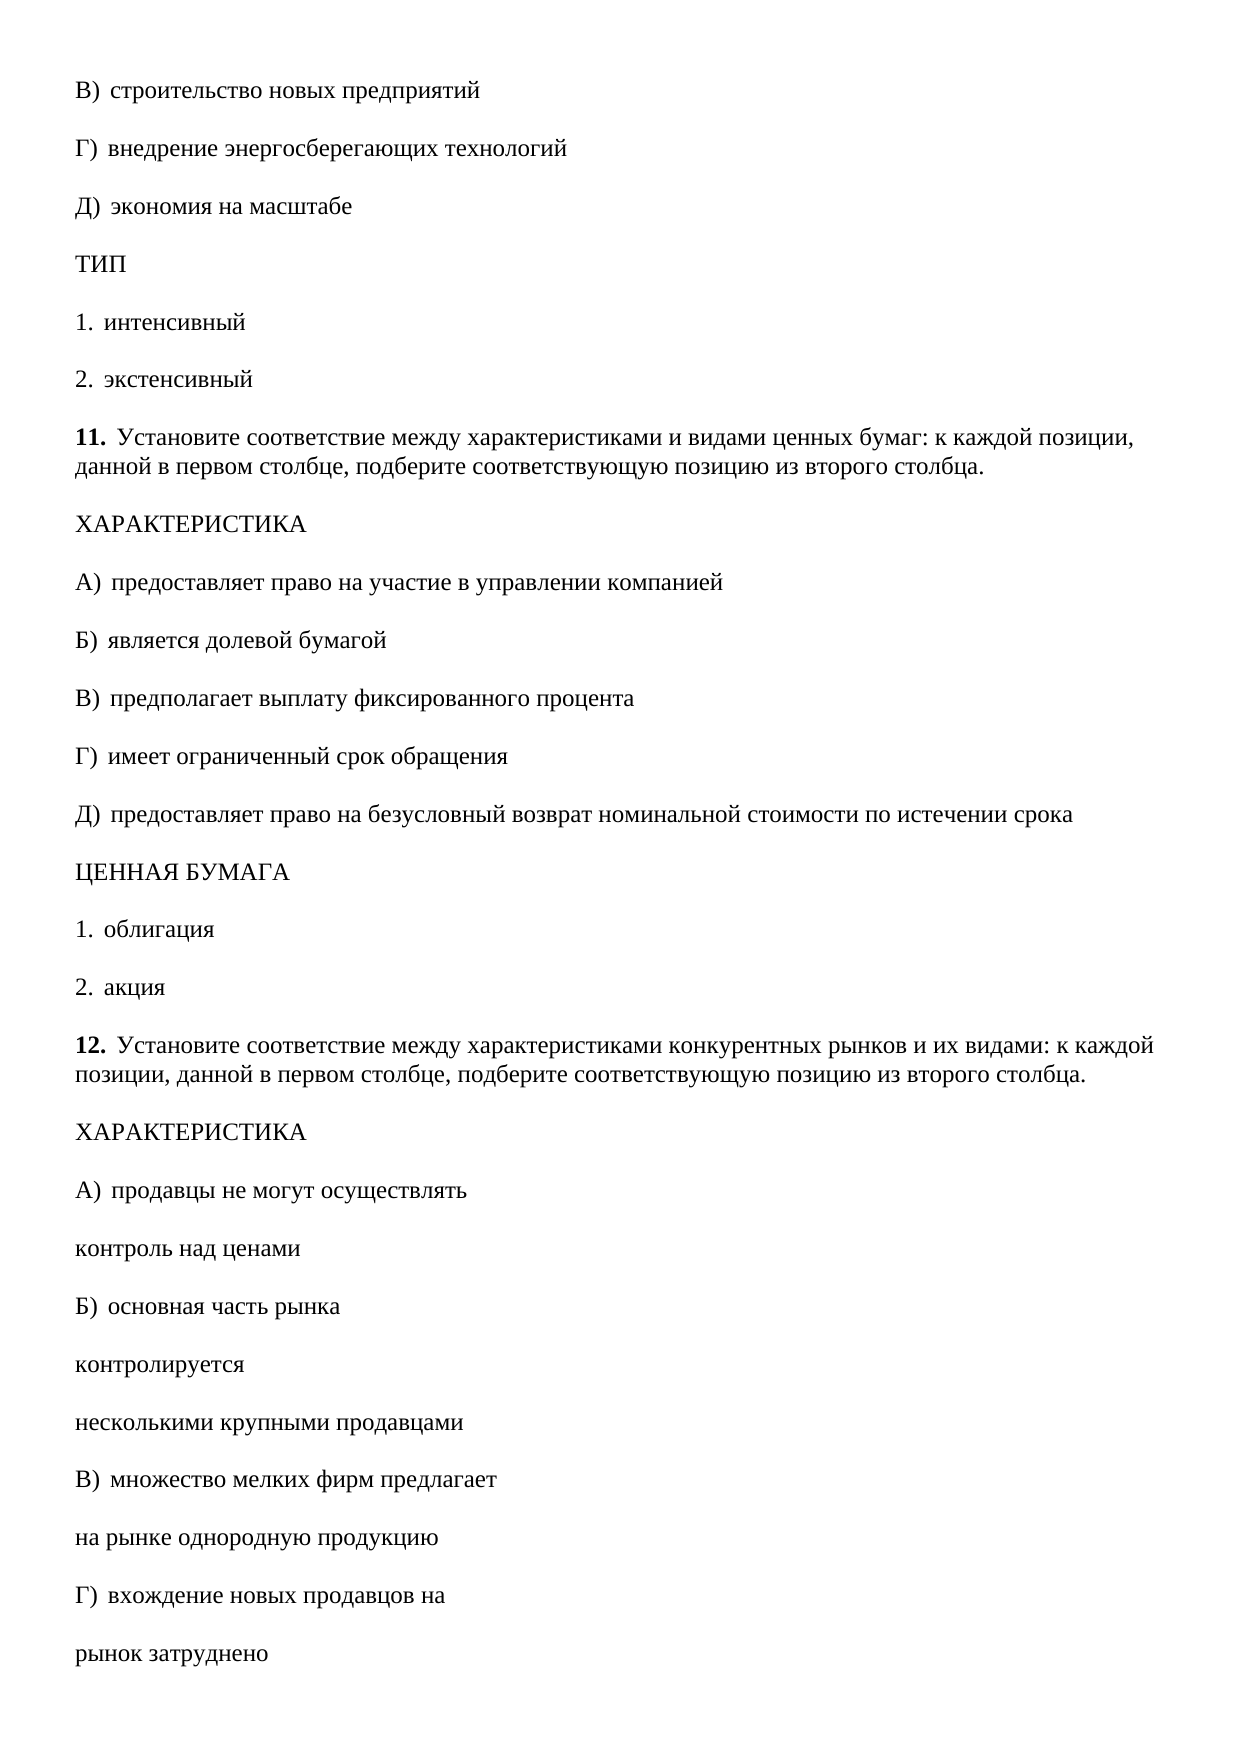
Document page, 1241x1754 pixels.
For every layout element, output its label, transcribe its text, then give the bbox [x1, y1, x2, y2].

text Г) внедрение энергосберегающих технологий [75, 133, 1165, 162]
text Г) вхождение новых продавцов на [75, 1580, 1165, 1609]
text контроль над ценами [75, 1233, 1165, 1262]
text 1. интенсивный [75, 307, 1165, 335]
text ТИП [75, 249, 1165, 277]
text ХАРАКТЕРИСТИКА [75, 1117, 1165, 1146]
text 11. Установите соответствие между характеристиками и видами ценных бумаг: к каждой позиции, данной в первом столбце, подберите соответствующую позицию из второго столбца. [75, 422, 1165, 480]
text 2. акция [75, 972, 1165, 1001]
text В) множество мелких фирм предлагает [75, 1464, 1165, 1493]
text В) предполагает выплату фиксированного процента [75, 683, 1165, 712]
text А) продавцы не могут осуществлять [75, 1175, 1165, 1204]
text на рынке однородную продукцию [75, 1522, 1165, 1551]
text Д) экономия на масштабе [75, 191, 1165, 219]
text несколькими крупными продавцами [75, 1407, 1165, 1435]
text Б) является долевой бумагой [75, 625, 1165, 654]
text 2. экстенсивный [75, 364, 1165, 393]
text 1. облигация [75, 914, 1165, 943]
text А) предоставляет право на участие в управлении компанией [75, 567, 1165, 596]
text ХАРАКТЕРИСТИКА [75, 509, 1165, 538]
text Б) основная часть рынка [75, 1291, 1165, 1319]
text В) строительство новых предприятий [75, 75, 1165, 104]
text ЦЕННАЯ БУМАГА [75, 857, 1165, 885]
text Г) имеет ограниченный срок обращения [75, 741, 1165, 769]
text контролируется [75, 1349, 1165, 1377]
text рынок затруднено [75, 1638, 1165, 1667]
text 12. Установите соответствие между характеристиками конкурентных рынков и их видами: к каждой позиции, данной в первом столбце, подберите соответствующую позицию из второго столбца. [75, 1030, 1165, 1088]
text Д) предоставляет право на безусловный возврат номинальной стоимости по истечении срока [75, 799, 1165, 827]
